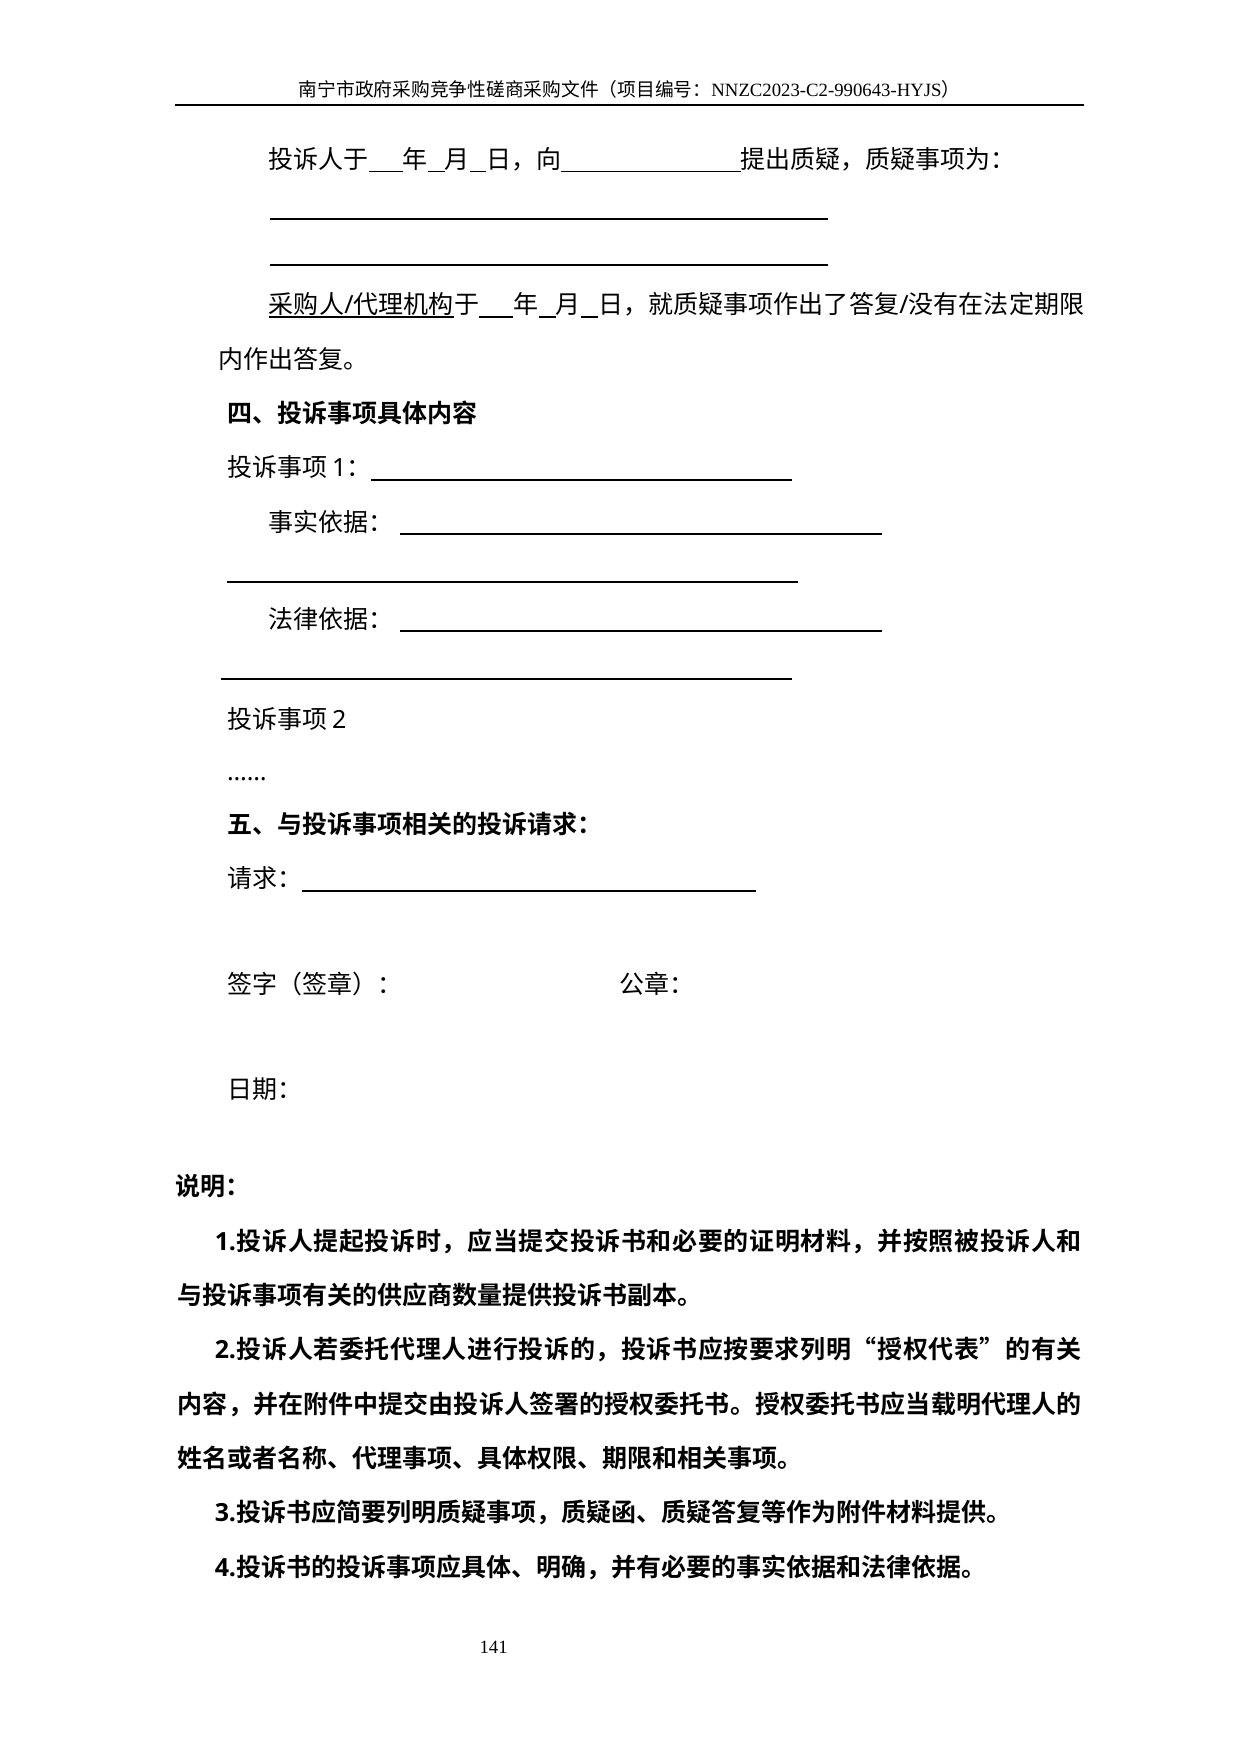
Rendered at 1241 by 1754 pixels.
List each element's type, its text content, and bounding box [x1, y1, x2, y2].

text 2.投诉人若委托代理人进行投诉的，投诉书应按要求列明“授权代表”的有关内容，并在附件中提交由投诉人签署的授权委托书。授权委托书应当载明代理人的姓名或者名称、代理事项、具体权限、期限和相关事项。 [178, 1330, 1084, 1475]
text …… [178, 753, 1084, 787]
text 3.投诉书应简要列明质疑事项，质疑函、质疑答复等作为附件材料提供。 [178, 1493, 1084, 1529]
text 1.投诉人提起投诉时，应当提交投诉书和必要的证明材料，并按照被投诉人和与投诉事项有关的供应商数量提供投诉书副本。 [178, 1221, 1084, 1312]
text 4.投诉书的投诉事项应具体、明确，并有必要的事实依据和法律依据。 [178, 1547, 1084, 1583]
text 投诉事项2 [178, 699, 1084, 735]
text 请求： [178, 859, 1084, 895]
text 签字（签章）： 公章： [178, 964, 1084, 1001]
text 日期： [178, 1070, 1084, 1106]
text 采购人/代理机构于 年 月 日，就质疑事项作出了答复/没有在法定期限内作出答复。 [219, 285, 1084, 375]
text 四、投诉事项具体内容 [178, 393, 1084, 430]
text 投诉事项1： [178, 448, 1084, 484]
text 事实依据： [219, 502, 1084, 538]
text 说明： [175, 1167, 1084, 1203]
text 五、与投诉事项相关的投诉请求： [178, 804, 1084, 841]
text 法律依据： [219, 599, 1084, 636]
text 投诉人于 年 月 日，向 提出质疑，质疑事项为： [219, 139, 1084, 176]
